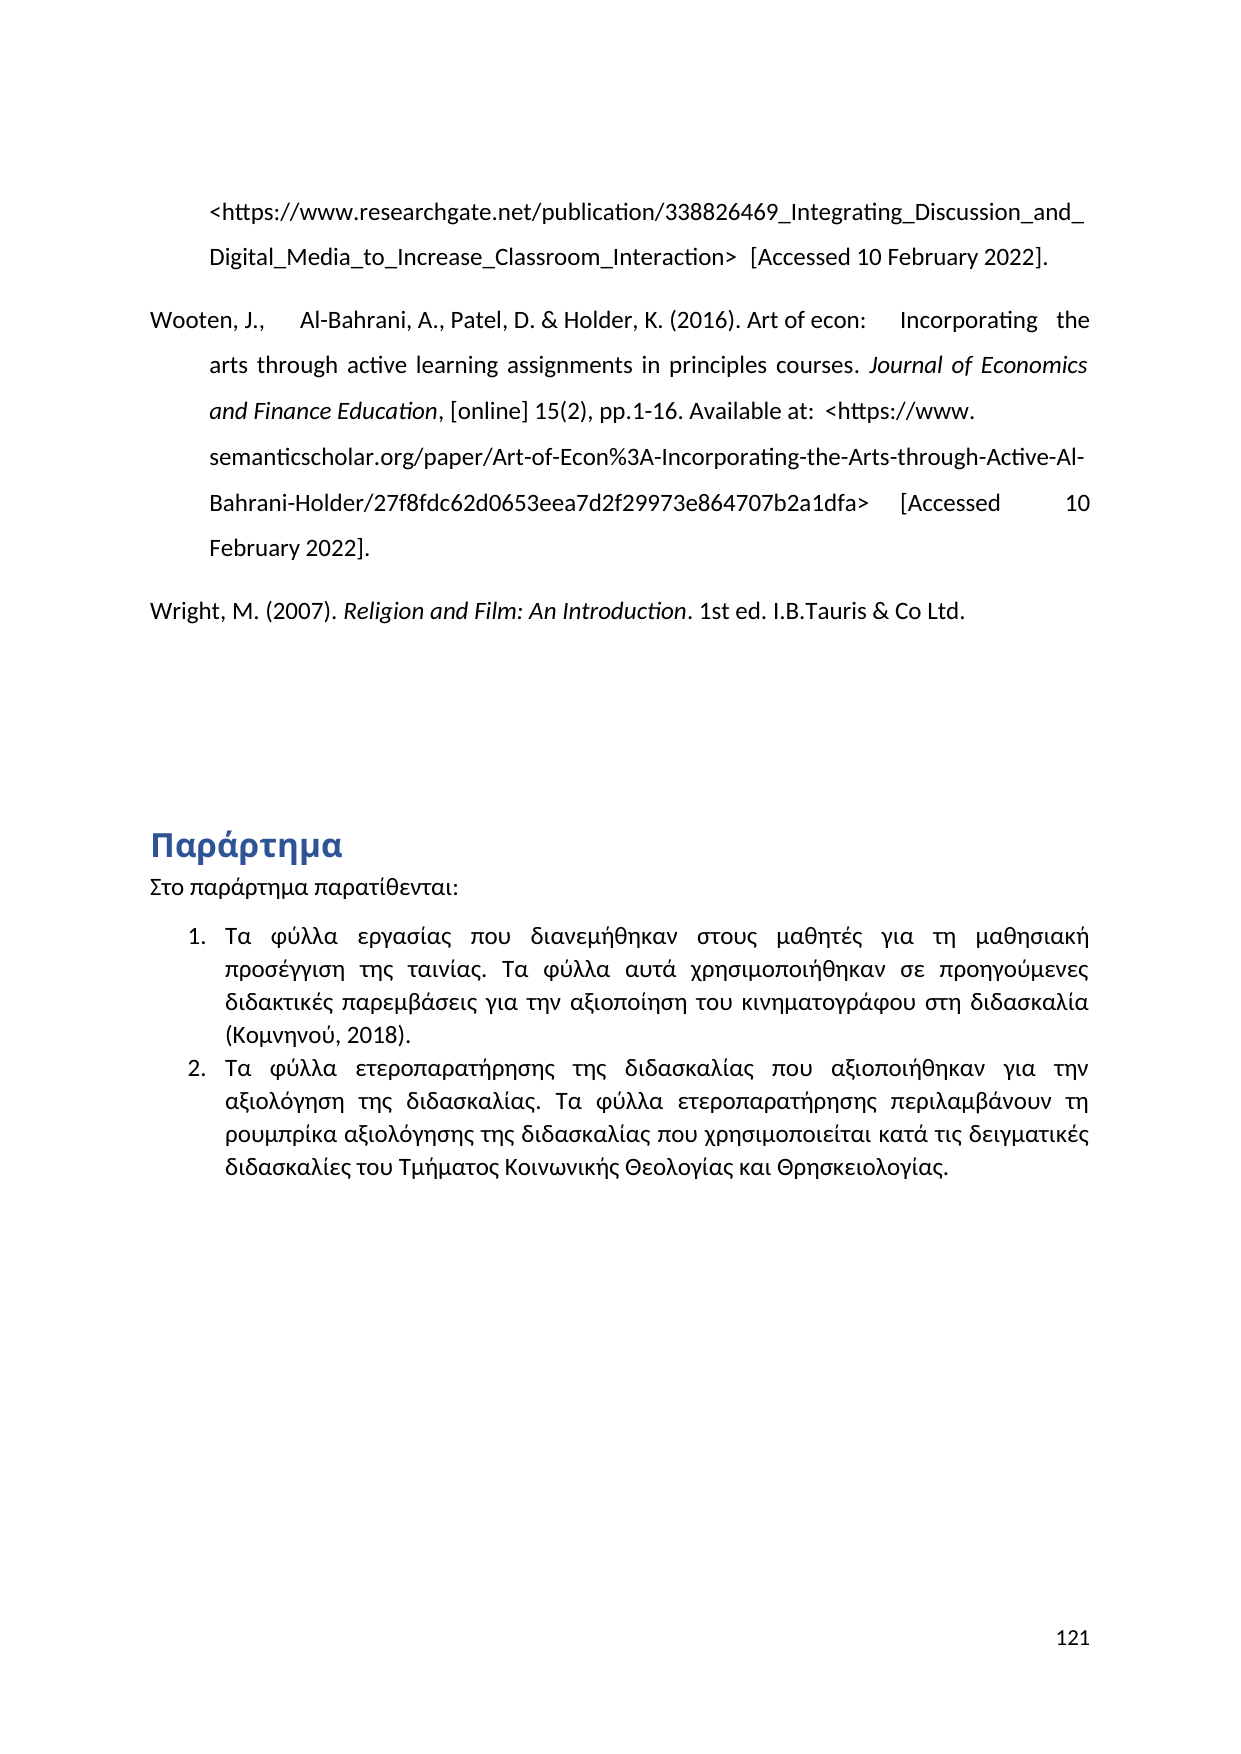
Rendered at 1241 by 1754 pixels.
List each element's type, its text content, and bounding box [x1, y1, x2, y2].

text Wooten, J., Al-Bahrani, A., Patel, D. & Holder, K. (2016). Art of econ: Incorporating the arts through active learning assignments in principles courses. Journal of Economics and Finance Education, [online] 15(2), pp.1-16. Available at: <https://www. semanticscholar.org/paper/Art-of-Econ%3A-Incorporating-the-Arts-through-Active-Al-Bahrani-Holder/27f8fdc62d0653eea7d2f29973e864707b2a1dfa> [Accessed 10 February 2022]. [150, 304, 1090, 563]
subtitle Παράρτημα [150, 822, 1090, 867]
text Στο παράρτημα παρατίθενται: [150, 871, 1090, 901]
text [150, 150, 1090, 272]
list Τα φύλλα εργασίας που διανεμήθηκαν στους μαθητές για τη μαθησιακή προσέγγιση της ταινίας. Τα φύλλα αυτά χρησιμοποιήθηκαν σε προηγούμενες διδακτικές παρεμβάσεις για την αξιοποίηση του κινηματογράφου στη διδασκαλία (Κομνηνού, 2018). [187, 920, 1090, 1049]
list Τα φύλλα ετεροπαρατήρησης της διδασκαλίας που αξιοποιήθηκαν για την αξιολόγηση της διδασκαλίας. Τα φύλλα ετεροπαρατήρησης περιλαμβάνουν τη ρουμπρίκα αξιολόγησης της διδασκαλίας που χρησιμοποιείται κατά τις δειγματικές διδασκαλίες του Τμήματος Κοινωνικής Θεολογίας και Θρησκειολογίας. [187, 1052, 1090, 1181]
text Wright, M. (2007). Religion and Film: An Introduction. 1st ed. I.B.Tauris & Co Ltd. [150, 595, 1090, 625]
